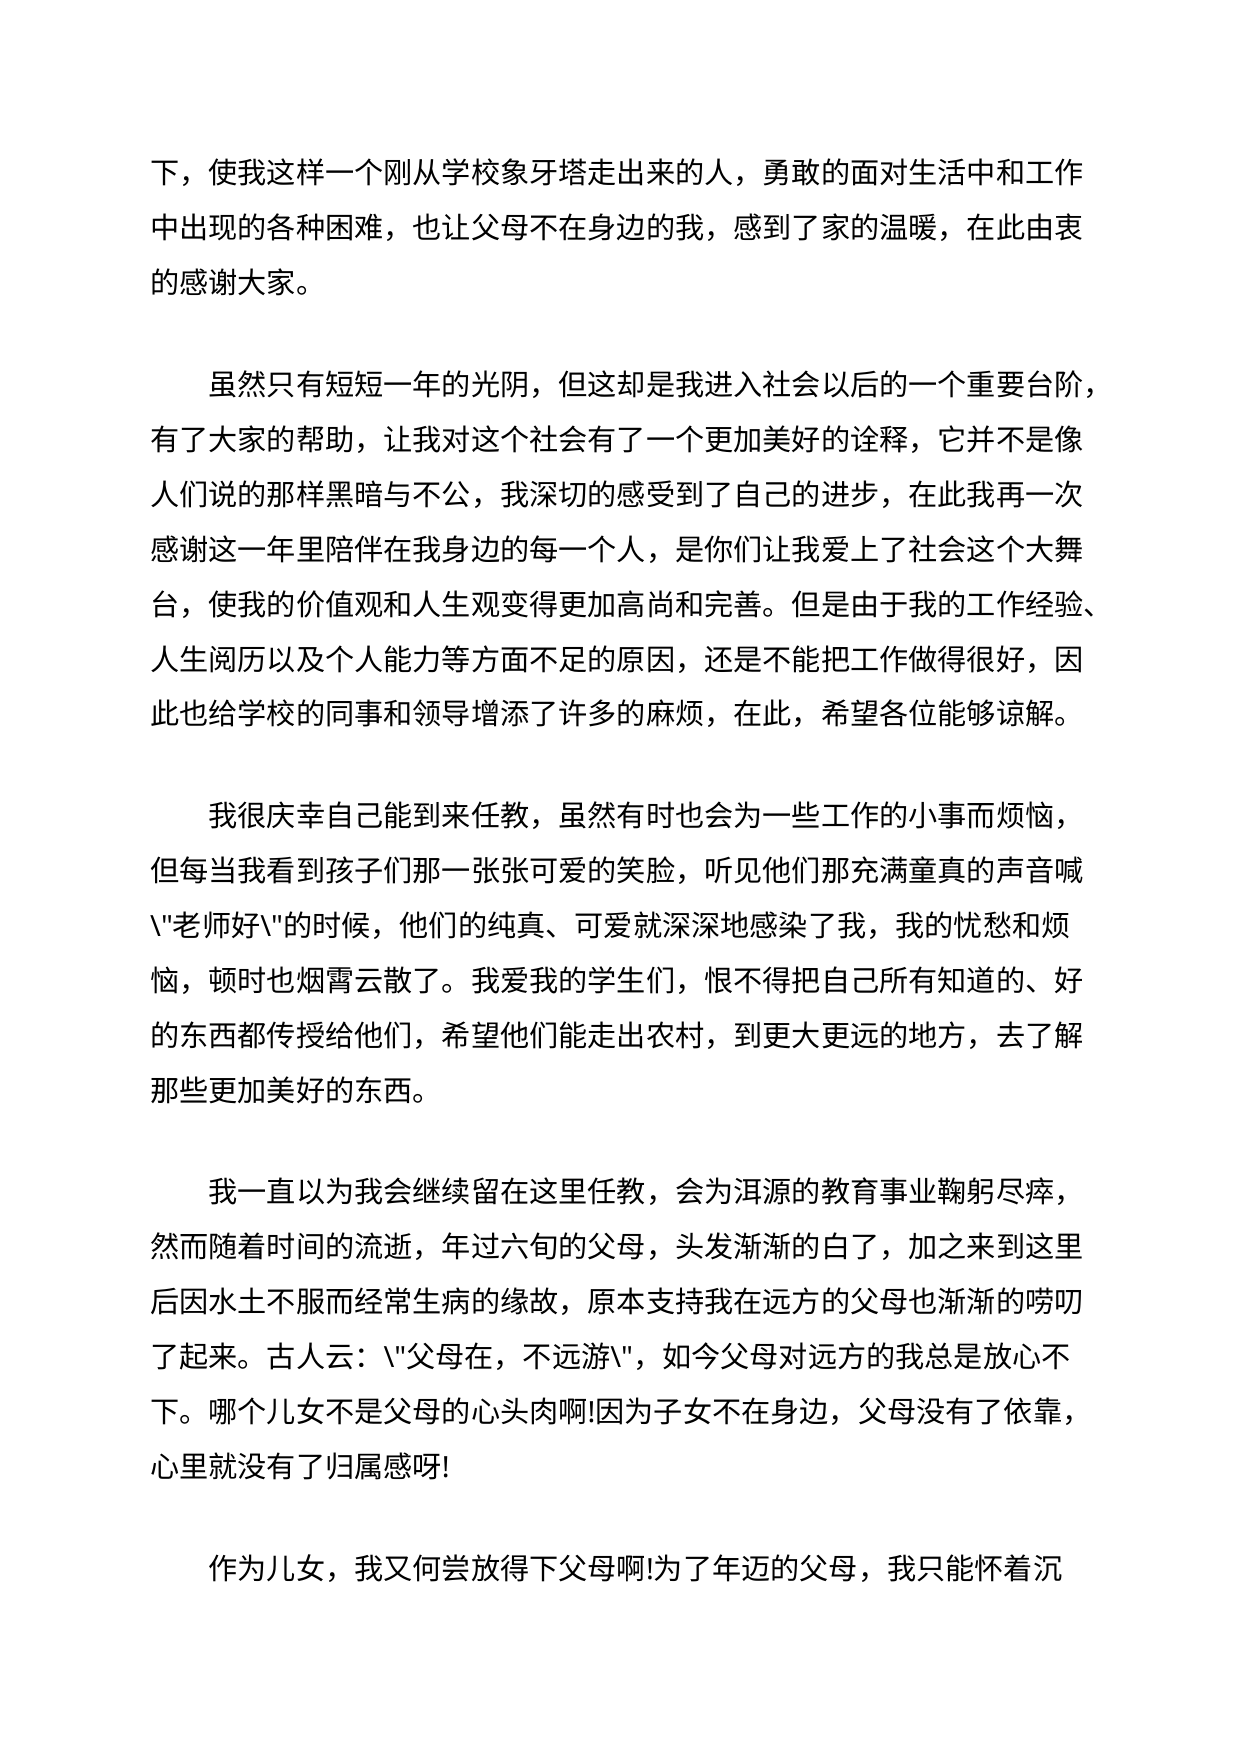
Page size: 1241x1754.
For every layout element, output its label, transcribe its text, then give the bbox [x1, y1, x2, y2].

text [150, 1546, 1090, 1588]
text 我很庆幸自己能到来任教，虽然有时也会为一些工作的小事而烦恼，但每当我看到孩子们那一张张可爱的笑脸，听见他们那充满童真的声音喊\"老师好\"的时候，他们的纯真、可爱就深深地感染了我，我的忧愁和烦恼，顿时也烟霄云散了。我爱我的学生们，恨不得把自己所有知道的、好的东西都传授给他们，希望他们能走出农村，到更大更远的地方，去了解那些更加美好的东西。 [150, 793, 1090, 1109]
text 虽然只有短短一年的光阴，但这却是我进入社会以后的一个重要台阶，有了大家的帮助，让我对这个社会有了一个更加美好的诠释，它并不是像人们说的那样黑暗与不公，我深切的感受到了自己的进步，在此我再一次感谢这一年里陪伴在我身边的每一个人，是你们让我爱上了社会这个大舞台，使我的价值观和人生观变得更加高尚和完善。但是由于我的工作经验、人生阅历以及个人能力等方面不足的原因，还是不能把工作做得很好，因此也给学校的同事和领导增添了许多的麻烦，在此，希望各位能够谅解。 [150, 362, 1090, 733]
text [150, 150, 1090, 302]
text 我一直以为我会继续留在这里任教，会为洱源的教育事业鞠躬尽瘁，然而随着时间的流逝，年过六旬的父母，头发渐渐的白了，加之来到这里后因水土不服而经常生病的缘故，原本支持我在远方的父母也渐渐的唠叨了起来。古人云：\"父母在，不远游\"，如今父母对远方的我总是放心不下。哪个儿女不是父母的心头肉啊!因为子女不在身边，父母没有了依靠，心里就没有了归属感呀! [150, 1169, 1090, 1486]
